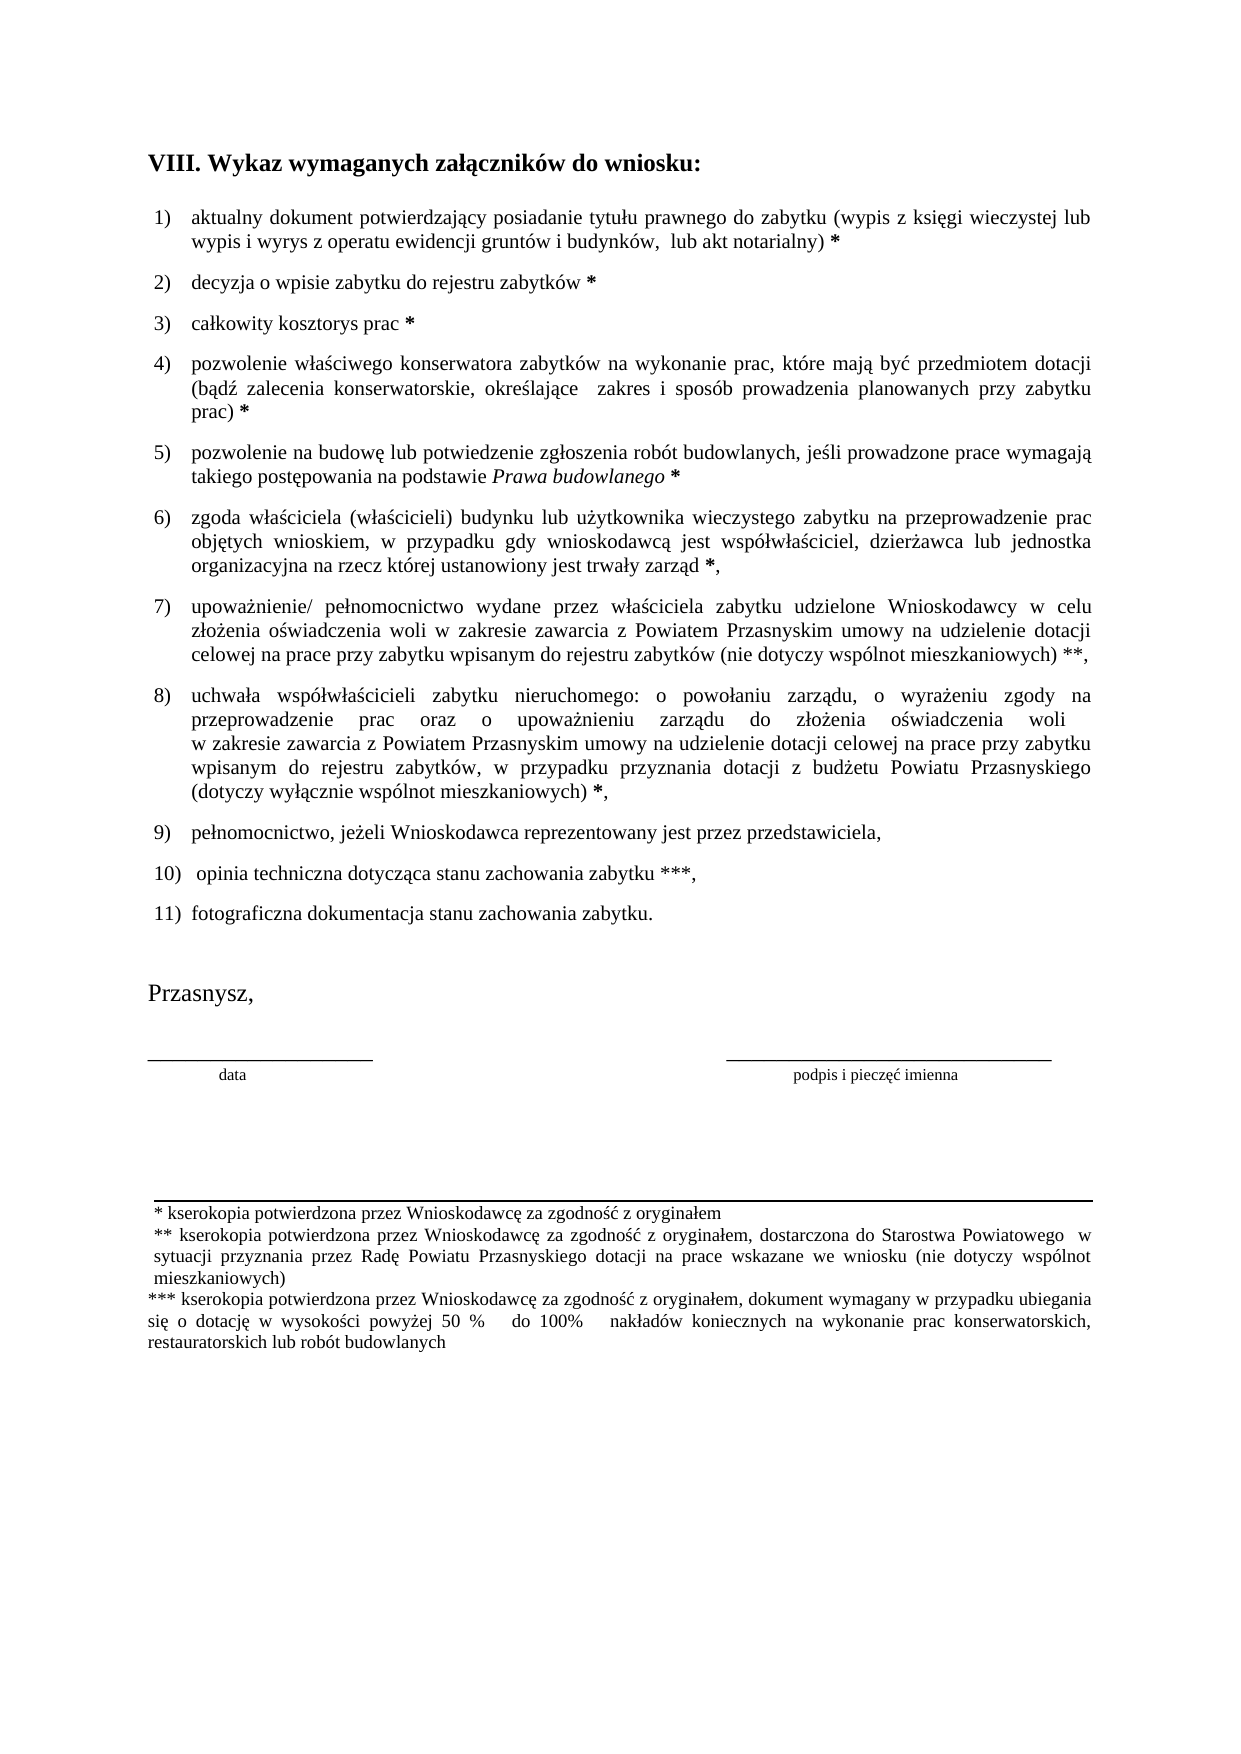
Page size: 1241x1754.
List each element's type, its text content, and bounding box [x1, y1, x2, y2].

list całkowity kosztorys prac * [153, 311, 1093, 335]
list pełnomocnictwo, jeżeli Wnioskodawca reprezentowany jest przez przedstawiciela, [153, 820, 1093, 844]
list pozwolenie na budowę lub potwiedzenie zgłoszenia robót budowlanych, jeśli prowadzone prace wymagają takiego postępowania na podstawie Prawa budowlanego * [153, 440, 1093, 488]
text *** kserokopia potwierdzona przez Wnioskodawcę za zgodność z oryginałem, dokument wymagany w przypadku ubiegania się o dotację w wysokości powyżej 50 % do 100% nakładów koniecznych na wykonanie prac konserwatorskich, restauratorskich lub robót budowlanych [148, 1288, 1093, 1353]
list upoważnienie/ pełnomocnictwo wydane przez właściciela zabytku udzielone Wnioskodawcy w celu złożenia oświadczenia woli w zakresie zawarcia z Powiatem Przasnyskim umowy na udzielenie dotacji celowej na prace przy zabytku wpisanym do rejestru zabytków (nie dotyczy wspólnot mieszkaniowych) **, [153, 594, 1093, 666]
list zgoda właściciela (właścicieli) budynku lub użytkownika wieczystego zabytku na przeprowadzenie prac objętych wnioskiem, w przypadku gdy wnioskodawcą jest współwłaściciel, dzierżawca lub jednostka organizacyjna na rzecz której ustanowiony jest trwały zarząd *, [153, 505, 1093, 577]
list decyzja o wpisie zabytku do rejestru zabytków * [153, 270, 1093, 294]
text ** kserokopia potwierdzona przez Wnioskodawcę za zgodność z oryginałem, dostarczona do Starostwa Powiatowego w sytuacji przyznania przez Radę Powiatu Przasnyskiego dotacji na prace wskazane we wniosku (nie dotyczy wspólnot mieszkaniowych) [153, 1224, 1093, 1288]
list opinia techniczna dotycząca stanu zachowania zabytku ***, [153, 860, 1093, 884]
list uchwała współwłaścicieli zabytku nieruchomego: o powołaniu zarządu, o wyrażeniu zgody na przeprowadzenie prac oraz o upoważnieniu zarządu do złożenia oświadczenia woli w zakresie zawarcia z Powiatem Przasnyskim umowy na udzielenie dotacji celowej na prace przy zabytku wpisanym do rejestru zabytków, w przypadku przyznania dotacji z budżetu Powiatu Przasnyskiego (dotyczy wyłącznie wspólnot mieszkaniowych) *, [153, 683, 1093, 803]
list aktualny dokument potwierdzający posiadanie tytułu prawnego do zabytku (wypis z księgi wieczystej lub wypis i wyrys z operatu ewidencji gruntów i budynków, lub akt notarialny) * [153, 205, 1093, 253]
list fotograficzna dokumentacja stanu zachowania zabytku. [153, 901, 1093, 925]
text data podpis i pieczęć imienna [148, 1064, 1093, 1083]
text __________________ __________________________ [148, 1036, 1093, 1064]
text VIII. Wykaz wymaganych załączników do wniosku: [148, 148, 1093, 176]
list pozwolenie właściwego konserwatora zabytków na wykonanie prac, które mają być przedmiotem dotacji (bądź zalecenia konserwatorskie, określające zakres i sposób prowadzenia planowanych przy zabytku prac) * [153, 351, 1093, 423]
text Przasnysz, [148, 978, 1093, 1007]
text * kserokopia potwierdzona przez Wnioskodawcę za zgodność z oryginałem [153, 1202, 1093, 1224]
